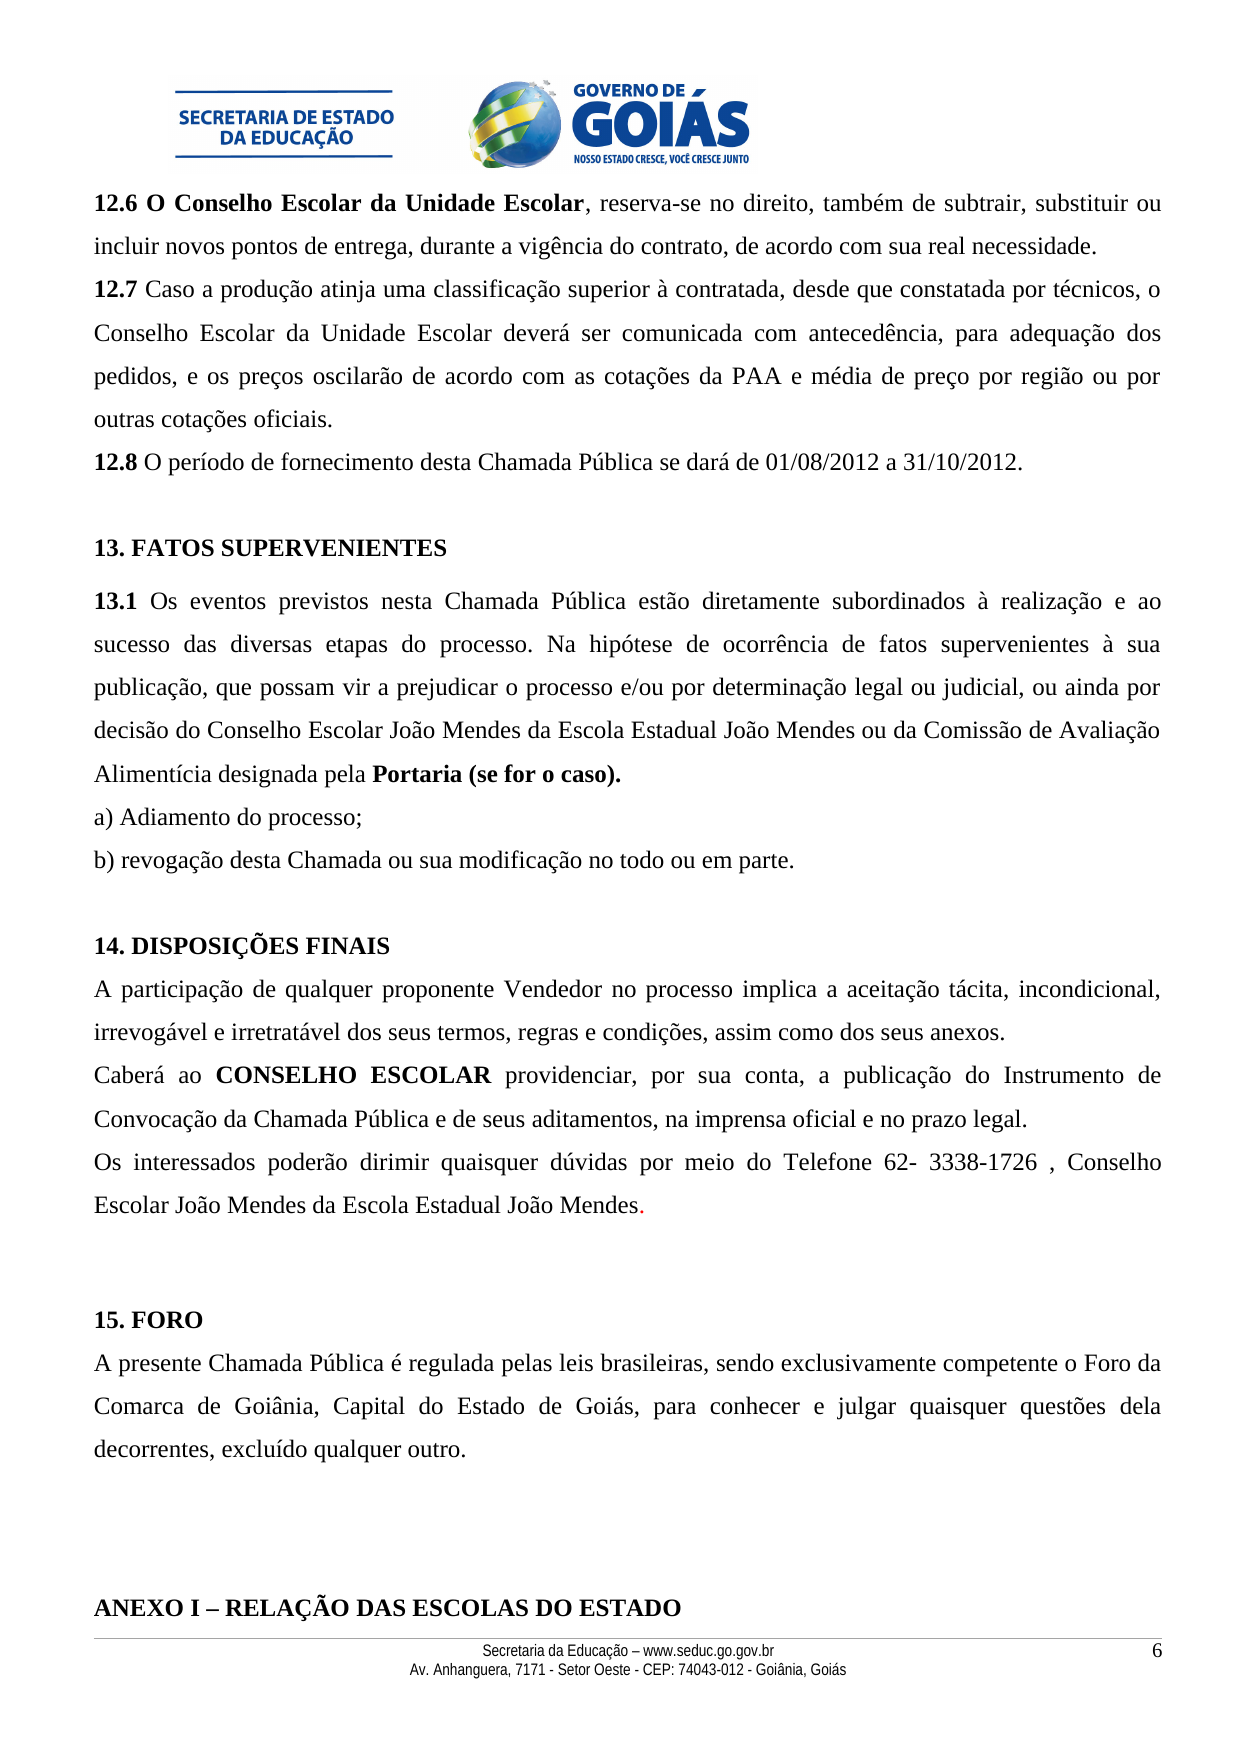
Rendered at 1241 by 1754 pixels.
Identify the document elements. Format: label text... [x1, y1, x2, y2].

text 12.8 O período de fornecimento desta Chamada Pública se dará de 01/08/2012 a 31/10/2012. [94, 447, 1162, 476]
text a) Adiamento do processo; [94, 802, 1162, 831]
text A participação de qualquer proponente Vendedor no processo implica a aceitação tácita, incondicional, irrevogável e irretratável dos seus termos, regras e condições, assim como dos seus anexos. [94, 974, 1162, 1046]
text 12.6 O Conselho Escolar da Unidade Escolar, reserva-se no direito, também de subtrair, substituir ou incluir novos pontos de entrega, durante a vigência do contrato, de acordo com sua real necessidade. [94, 188, 1162, 260]
text 13.1 Os eventos previstos nesta Chamada Pública estão diretamente subordinados à realização e ao sucesso das diversas etapas do processo. Na hipótese de ocorrência de fatos supervenientes à sua publicação, que possam vir a prejudicar o processo e/ou por determinação legal ou judicial, ou ainda por decisão do Conselho Escolar João Mendes da Escola Estadual João Mendes ou da Comissão de Avaliação Alimentícia designada pela Portaria (se for o caso). [94, 586, 1162, 787]
text 15. FORO [94, 1305, 1162, 1334]
text 14. DISPOSIÇÕES FINAIS [94, 931, 1162, 960]
text b) revogação desta Chamada ou sua modificação no todo ou em parte. [94, 845, 1162, 874]
text 12.7 Caso a produção atinja uma classificação superior à contratada, desde que constatada por técnicos, o Conselho Escolar da Unidade Escolar deverá ser comunicada com antecedência, para adequação dos pedidos, e os preços oscilarão de acordo com as cotações da PAA e média de preço por região ou por outras cotações oficiais. [94, 274, 1162, 433]
text Caberá ao CONSELHO ESCOLAR providenciar, por sua conta, a publicação do Instrumento de Convocação da Chamada Pública e de seus aditamentos, na imprensa oficial e no prazo legal. [94, 1061, 1162, 1132]
text Os interessados poderão dirimir quaisquer dúvidas por meio do Telefone 62- 3338-1726 , Conselho Escolar João Mendes da Escola Estadual João Mendes. [94, 1147, 1162, 1219]
text ANEXO I – RELAÇÃO DAS ESCOLAS DO ESTADO [94, 1593, 1162, 1621]
picture [167, 75, 758, 174]
text A presente Chamada Pública é regulada pelas leis brasileiras, sendo exclusivamente competente o Foro da Comarca de Goiânia, Capital do Estado de Goiás, para conhecer e julgar quaisquer questões dela decorrentes, excluído qualquer outro. [94, 1348, 1162, 1463]
text 13. FATOS SUPERVENIENTES [94, 533, 1162, 562]
